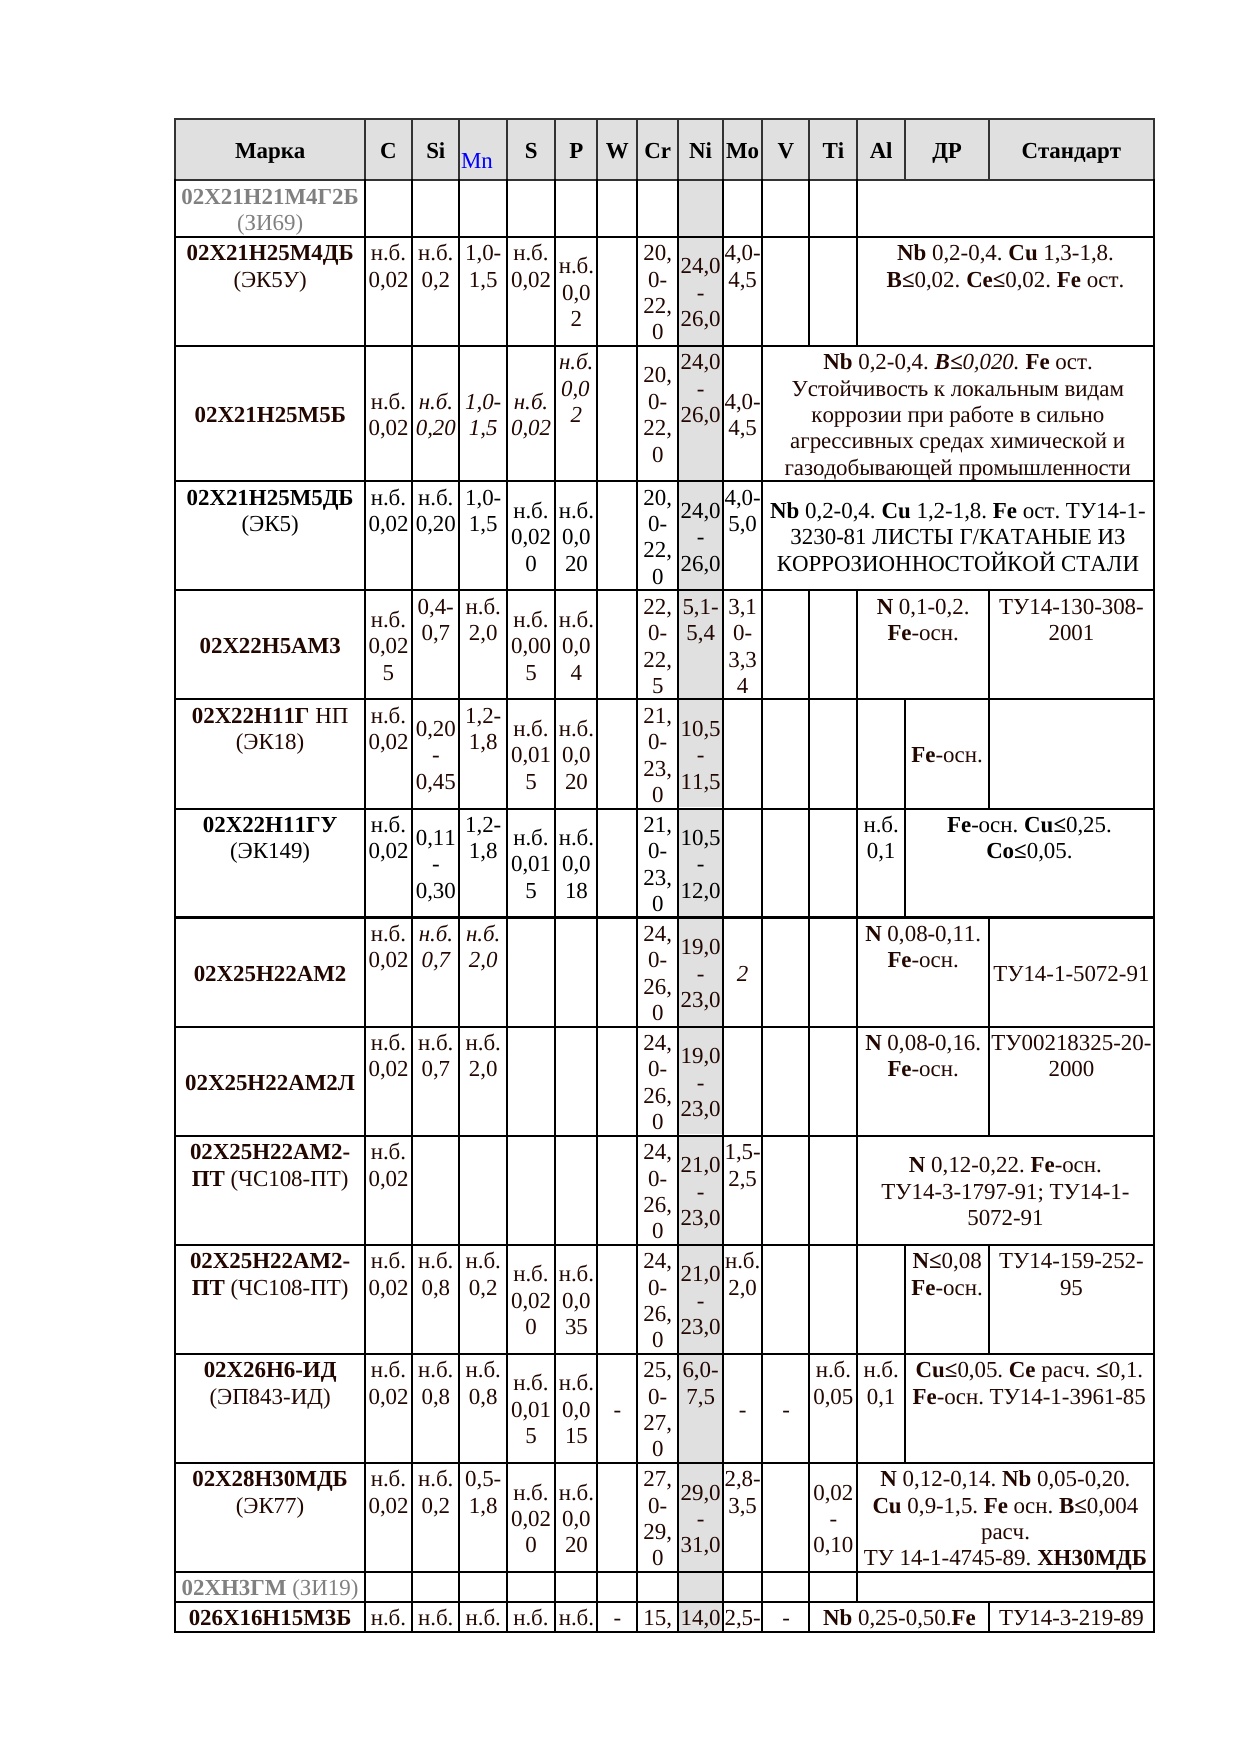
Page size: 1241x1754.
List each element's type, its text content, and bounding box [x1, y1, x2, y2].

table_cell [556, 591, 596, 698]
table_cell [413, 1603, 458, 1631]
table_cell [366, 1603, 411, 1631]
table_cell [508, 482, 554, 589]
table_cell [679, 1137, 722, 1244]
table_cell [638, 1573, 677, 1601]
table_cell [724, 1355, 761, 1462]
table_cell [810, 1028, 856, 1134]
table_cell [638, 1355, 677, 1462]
table_header W [598, 120, 636, 179]
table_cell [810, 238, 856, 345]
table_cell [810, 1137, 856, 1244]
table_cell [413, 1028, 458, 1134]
table_header Cr [638, 120, 677, 179]
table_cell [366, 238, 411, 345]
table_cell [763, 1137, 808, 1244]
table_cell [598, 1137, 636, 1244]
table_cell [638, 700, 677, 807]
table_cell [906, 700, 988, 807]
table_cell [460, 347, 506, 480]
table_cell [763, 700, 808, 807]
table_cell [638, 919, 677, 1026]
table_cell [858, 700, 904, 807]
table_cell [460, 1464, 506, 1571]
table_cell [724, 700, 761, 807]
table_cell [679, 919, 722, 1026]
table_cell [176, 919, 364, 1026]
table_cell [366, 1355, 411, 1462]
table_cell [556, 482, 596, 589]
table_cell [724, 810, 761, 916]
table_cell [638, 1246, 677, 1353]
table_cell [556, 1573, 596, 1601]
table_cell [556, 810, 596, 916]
table_header C [366, 120, 411, 179]
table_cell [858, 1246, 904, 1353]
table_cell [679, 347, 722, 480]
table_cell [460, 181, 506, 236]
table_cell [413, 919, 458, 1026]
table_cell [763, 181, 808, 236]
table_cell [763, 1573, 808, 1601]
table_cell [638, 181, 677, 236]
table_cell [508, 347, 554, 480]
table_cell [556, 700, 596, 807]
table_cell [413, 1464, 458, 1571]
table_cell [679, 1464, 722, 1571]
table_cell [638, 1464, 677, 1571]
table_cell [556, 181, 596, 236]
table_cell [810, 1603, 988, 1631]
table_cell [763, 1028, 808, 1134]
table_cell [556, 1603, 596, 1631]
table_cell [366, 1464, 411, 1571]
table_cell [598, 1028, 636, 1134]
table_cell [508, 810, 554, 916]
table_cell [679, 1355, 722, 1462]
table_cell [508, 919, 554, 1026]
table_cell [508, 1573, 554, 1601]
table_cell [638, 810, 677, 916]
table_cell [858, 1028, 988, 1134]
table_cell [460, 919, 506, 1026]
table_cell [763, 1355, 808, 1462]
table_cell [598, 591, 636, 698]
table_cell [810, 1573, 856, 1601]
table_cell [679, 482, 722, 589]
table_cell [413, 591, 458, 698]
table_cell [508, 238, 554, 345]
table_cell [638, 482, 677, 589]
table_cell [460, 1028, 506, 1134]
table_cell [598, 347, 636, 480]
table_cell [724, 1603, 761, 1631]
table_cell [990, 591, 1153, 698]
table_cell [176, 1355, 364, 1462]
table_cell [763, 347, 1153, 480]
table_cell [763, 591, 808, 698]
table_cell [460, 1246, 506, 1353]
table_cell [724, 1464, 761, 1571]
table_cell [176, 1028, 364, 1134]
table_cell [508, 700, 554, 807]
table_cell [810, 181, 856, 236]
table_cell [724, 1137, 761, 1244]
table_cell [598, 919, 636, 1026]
table_header Ti [810, 120, 856, 179]
table_header Стандарт [990, 120, 1153, 179]
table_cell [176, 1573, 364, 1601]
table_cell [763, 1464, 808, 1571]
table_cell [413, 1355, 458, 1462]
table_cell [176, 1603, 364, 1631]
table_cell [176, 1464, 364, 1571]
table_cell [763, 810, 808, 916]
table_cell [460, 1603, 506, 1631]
table_header Ni [679, 120, 722, 179]
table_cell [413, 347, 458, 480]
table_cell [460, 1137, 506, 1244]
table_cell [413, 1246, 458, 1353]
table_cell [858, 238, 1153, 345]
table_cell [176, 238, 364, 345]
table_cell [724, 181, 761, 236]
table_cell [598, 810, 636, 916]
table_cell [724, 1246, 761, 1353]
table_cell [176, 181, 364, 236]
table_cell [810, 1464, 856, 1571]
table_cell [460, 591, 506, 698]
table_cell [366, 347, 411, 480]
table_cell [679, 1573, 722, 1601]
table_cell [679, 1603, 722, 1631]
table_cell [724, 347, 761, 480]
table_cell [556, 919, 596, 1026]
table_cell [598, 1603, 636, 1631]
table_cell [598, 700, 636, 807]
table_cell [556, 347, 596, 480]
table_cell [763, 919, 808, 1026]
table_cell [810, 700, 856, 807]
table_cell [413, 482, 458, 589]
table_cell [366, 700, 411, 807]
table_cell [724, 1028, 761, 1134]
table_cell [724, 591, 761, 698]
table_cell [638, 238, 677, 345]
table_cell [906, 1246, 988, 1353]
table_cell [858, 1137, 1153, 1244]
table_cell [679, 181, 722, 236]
table_header ДР [906, 120, 988, 179]
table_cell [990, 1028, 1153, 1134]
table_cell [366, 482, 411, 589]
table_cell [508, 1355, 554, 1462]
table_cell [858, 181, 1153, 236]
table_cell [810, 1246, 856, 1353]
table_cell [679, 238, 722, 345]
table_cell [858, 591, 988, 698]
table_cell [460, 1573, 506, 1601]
table_header Mo [724, 120, 761, 179]
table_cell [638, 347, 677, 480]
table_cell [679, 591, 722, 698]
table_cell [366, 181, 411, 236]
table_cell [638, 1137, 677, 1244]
table_header Mn [460, 120, 506, 179]
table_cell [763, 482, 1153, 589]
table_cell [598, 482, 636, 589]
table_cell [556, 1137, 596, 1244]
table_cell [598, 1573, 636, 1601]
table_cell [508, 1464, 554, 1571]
table_header Марка [176, 120, 364, 179]
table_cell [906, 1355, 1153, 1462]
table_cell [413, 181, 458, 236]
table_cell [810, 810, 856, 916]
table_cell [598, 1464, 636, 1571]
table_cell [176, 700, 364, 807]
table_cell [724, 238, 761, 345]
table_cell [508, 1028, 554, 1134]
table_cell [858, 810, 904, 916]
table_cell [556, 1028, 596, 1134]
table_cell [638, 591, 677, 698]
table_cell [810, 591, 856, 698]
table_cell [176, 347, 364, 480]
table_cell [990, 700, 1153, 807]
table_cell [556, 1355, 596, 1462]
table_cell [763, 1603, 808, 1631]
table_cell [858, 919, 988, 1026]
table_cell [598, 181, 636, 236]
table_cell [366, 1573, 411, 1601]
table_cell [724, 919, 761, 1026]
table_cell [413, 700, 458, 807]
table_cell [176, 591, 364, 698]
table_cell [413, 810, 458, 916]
table_header Si [413, 120, 458, 179]
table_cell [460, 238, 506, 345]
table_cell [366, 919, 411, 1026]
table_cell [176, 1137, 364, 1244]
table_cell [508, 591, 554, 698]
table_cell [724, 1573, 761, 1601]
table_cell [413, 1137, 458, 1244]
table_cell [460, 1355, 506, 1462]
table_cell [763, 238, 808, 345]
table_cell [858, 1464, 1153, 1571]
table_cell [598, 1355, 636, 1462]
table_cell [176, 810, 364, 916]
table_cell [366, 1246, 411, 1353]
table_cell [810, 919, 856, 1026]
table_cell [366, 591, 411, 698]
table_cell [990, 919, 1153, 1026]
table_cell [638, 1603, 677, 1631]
table_header P [556, 120, 596, 179]
table_header S [508, 120, 554, 179]
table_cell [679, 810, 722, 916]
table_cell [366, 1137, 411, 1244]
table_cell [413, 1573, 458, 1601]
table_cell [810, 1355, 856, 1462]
table_header V [763, 120, 808, 179]
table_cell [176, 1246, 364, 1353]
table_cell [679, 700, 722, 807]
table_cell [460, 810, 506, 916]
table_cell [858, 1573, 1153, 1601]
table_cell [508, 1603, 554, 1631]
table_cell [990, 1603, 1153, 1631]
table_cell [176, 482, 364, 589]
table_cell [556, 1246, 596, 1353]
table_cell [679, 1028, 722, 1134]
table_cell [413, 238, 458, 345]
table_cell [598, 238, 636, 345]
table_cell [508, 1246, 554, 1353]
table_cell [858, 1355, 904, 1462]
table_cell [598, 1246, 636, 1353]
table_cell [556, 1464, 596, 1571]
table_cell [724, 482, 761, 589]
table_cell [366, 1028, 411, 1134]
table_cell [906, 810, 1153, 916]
table_header Al [858, 120, 904, 179]
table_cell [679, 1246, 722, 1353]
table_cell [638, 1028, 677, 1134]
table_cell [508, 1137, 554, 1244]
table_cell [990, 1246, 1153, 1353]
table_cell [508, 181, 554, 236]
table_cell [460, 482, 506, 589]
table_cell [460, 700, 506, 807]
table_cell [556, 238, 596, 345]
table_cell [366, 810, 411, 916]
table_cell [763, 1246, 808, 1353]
